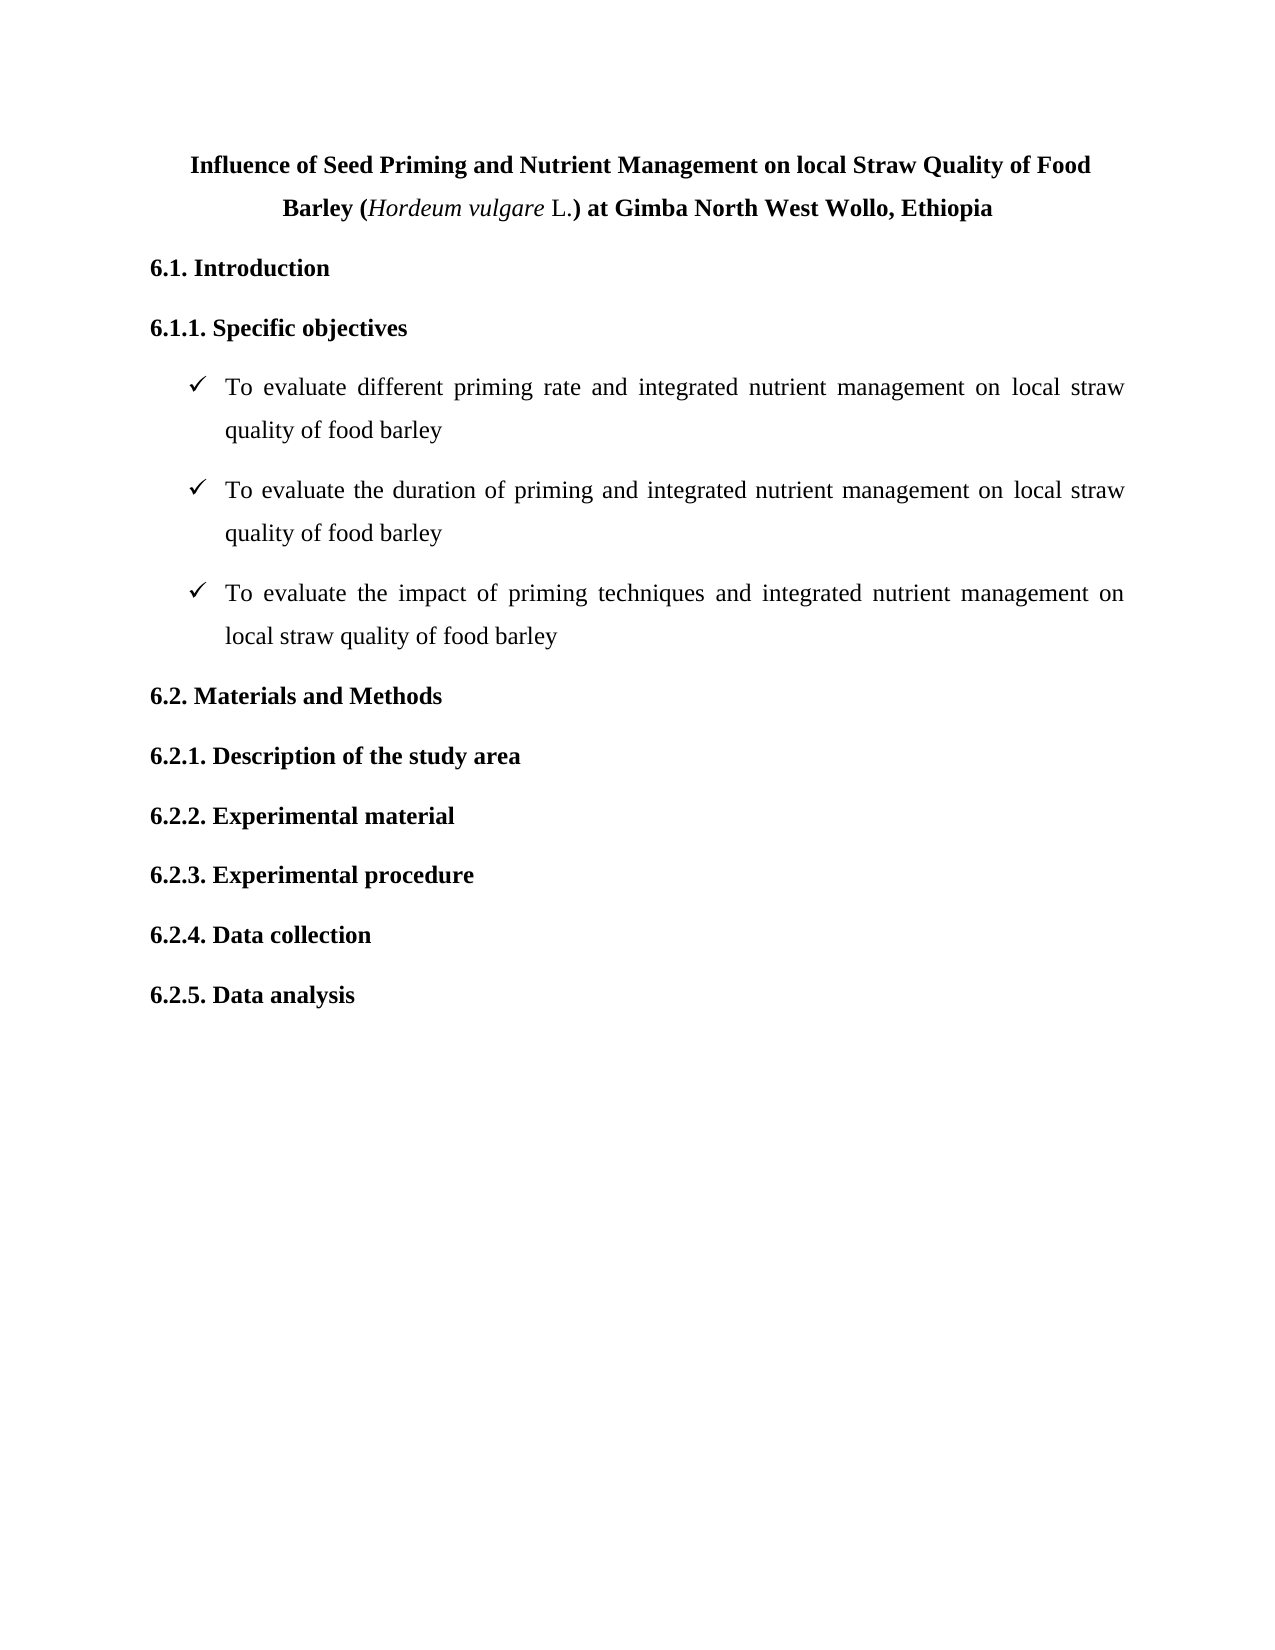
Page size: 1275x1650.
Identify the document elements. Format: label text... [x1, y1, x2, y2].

list To evaluate different priming rate and integrated nutrient management on local straw quality of food barley [187, 372, 1125, 444]
list To evaluate the impact of priming techniques and integrated nutrient management on local straw quality of food barley [187, 578, 1125, 650]
text 6.2.2. Experimental material [150, 801, 1125, 829]
text 6.1.1. Specific objectives [150, 313, 1125, 341]
text 6.2. Materials and Methods [150, 681, 1125, 710]
list To evaluate the duration of priming and integrated nutrient management on local straw quality of food barley [187, 475, 1125, 547]
text 6.2.3. Experimental procedure [150, 861, 1125, 889]
text Influence of Seed Priming and Nutrient Management on local Straw Quality of Food Barley (Hordeum vulgare L.) at Gimba North West Wollo, Ethiopia [150, 150, 1125, 222]
text 6.1. Introduction [150, 253, 1125, 282]
text 6.2.1. Description of the study area [150, 741, 1125, 770]
text 6.2.4. Data collection [150, 920, 1125, 949]
text 6.2.5. Data analysis [150, 980, 1125, 1009]
